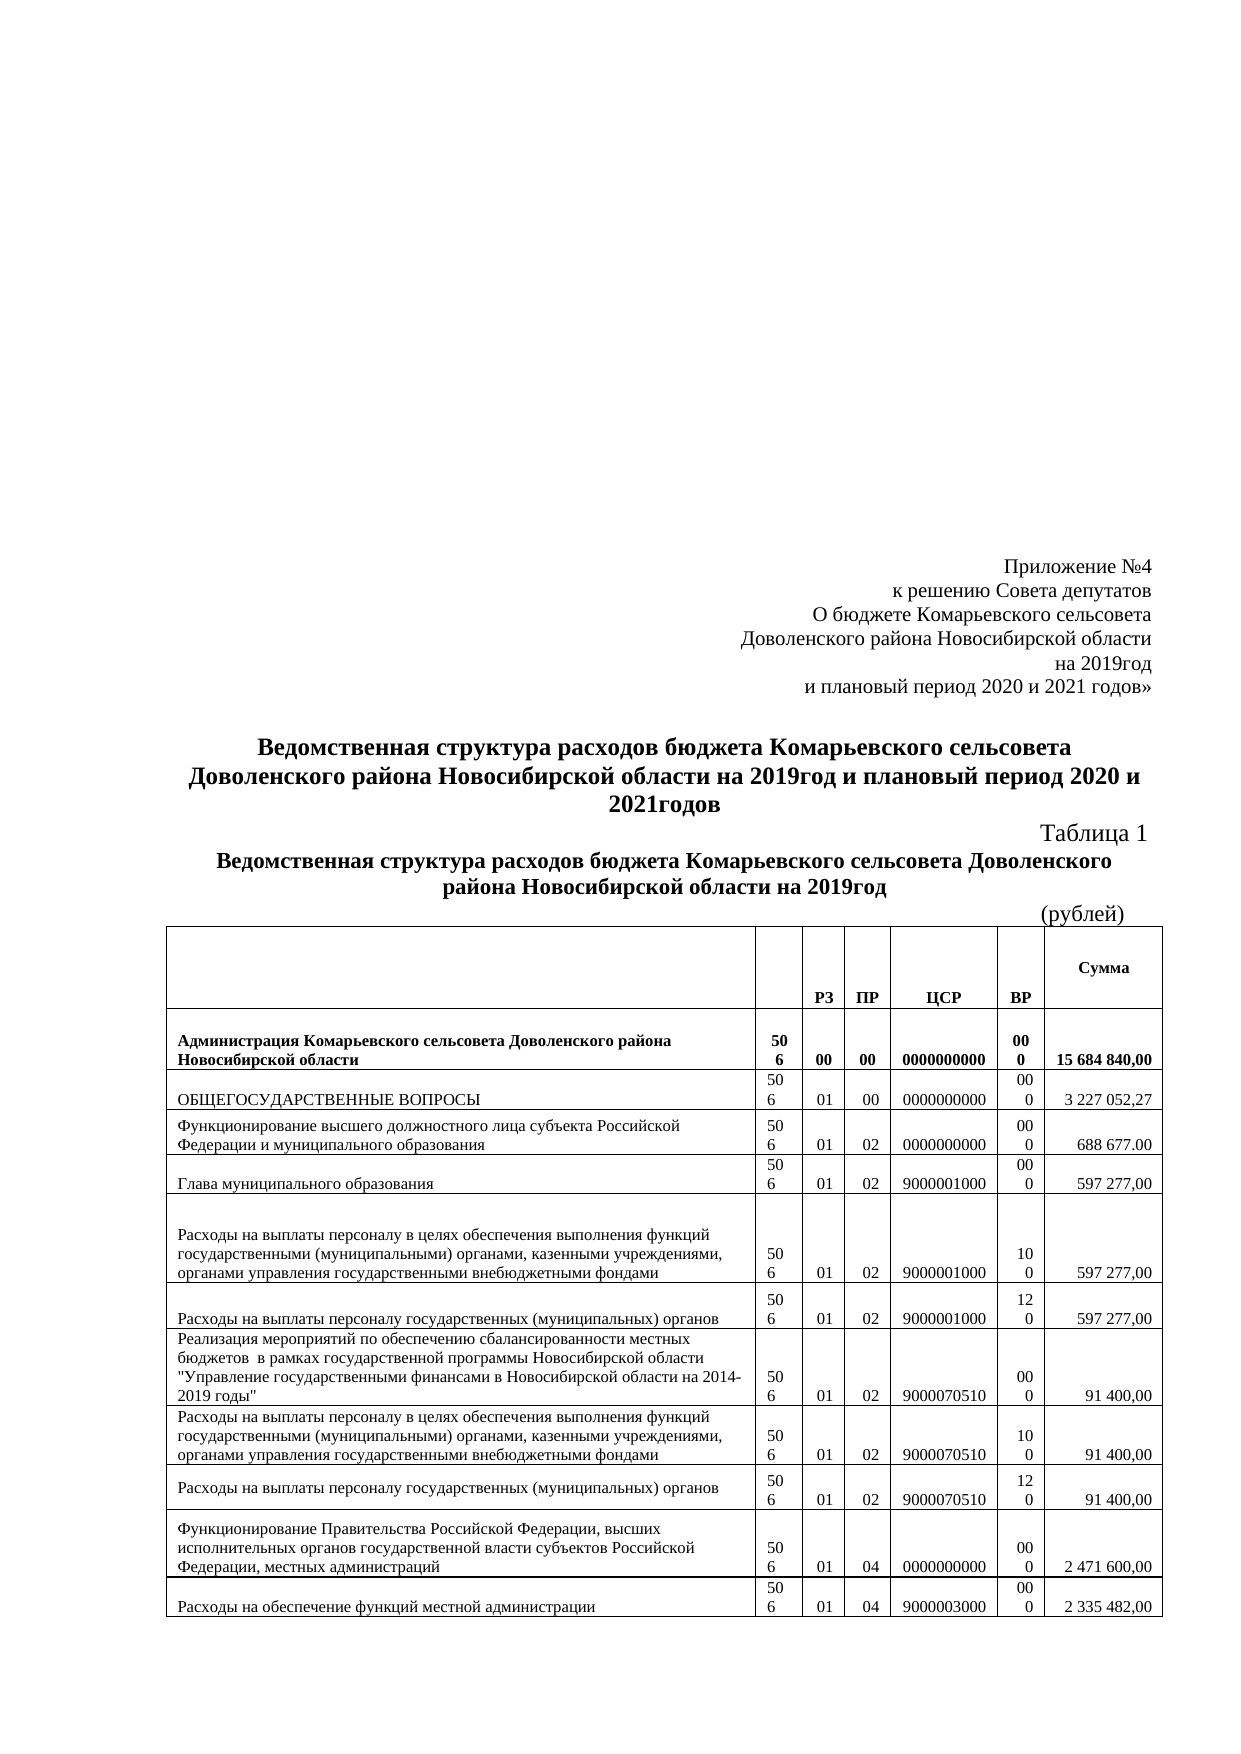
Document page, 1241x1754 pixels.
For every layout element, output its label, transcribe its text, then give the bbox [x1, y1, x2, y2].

table_cell 0000000000 [891, 1510, 997, 1576]
table_cell 02 [845, 1406, 890, 1464]
table_cell Функционирование Правительства Российской Федерации, высших исполнительных органов государственной власти субъектов Российской Федерации, местных администраций [167, 1510, 755, 1576]
table_cell 100 [998, 1194, 1044, 1282]
table_cell 04 [845, 1510, 890, 1576]
table_cell Функционирование высшего должностного лица субъекта Российской Федерации и муниципального образования [167, 1110, 755, 1154]
table_cell 01 [803, 1283, 844, 1328]
table_cell 02 [845, 1155, 890, 1193]
table_cell 597 277,00 [1045, 1155, 1162, 1193]
text Приложение №4 [177, 554, 1152, 578]
table_cell 01 [803, 1329, 844, 1405]
table_cell 000 [998, 1070, 1044, 1108]
table_cell 597 277,00 [1045, 1194, 1162, 1282]
table_cell 91 400,00 [1045, 1406, 1162, 1464]
table_cell 91 400,00 [1045, 1465, 1162, 1509]
table_header ПР [845, 927, 890, 1007]
table_cell ОБЩЕГОСУДАРСТВЕННЫЕ ВОПРОСЫ [167, 1070, 755, 1108]
table_cell 000 [998, 1329, 1044, 1405]
table_cell 01 [803, 1194, 844, 1282]
table_cell 00 [845, 1009, 890, 1069]
table_cell 506 [756, 1110, 802, 1154]
table_cell 15 684 840,00 [1045, 1009, 1162, 1069]
table_cell 01 [803, 1155, 844, 1193]
text и плановый период 2020 и 2021 годов» [177, 674, 1152, 698]
table_cell 00 [845, 1070, 890, 1108]
table_cell 04 [845, 1578, 890, 1616]
text О бюджете Комарьевского сельсовета [177, 602, 1152, 626]
table_cell Реализация мероприятий по обеспечению сбалансированности местных бюджетов в рамках государственной программы Новосибирской области "Управление государственными финансами в Новосибирской области на 2014-2019 годы" [167, 1329, 755, 1405]
table_cell 2 335 482,00 [1045, 1578, 1162, 1616]
table_cell 506 [756, 1465, 802, 1509]
text на 2019год [177, 650, 1152, 674]
text Ведомственная структура расходов бюджета Комарьевского сельсовета Доволенского района Новосибирской области на 2019год [177, 847, 1152, 900]
table_header ЦСР [891, 927, 997, 1007]
table_cell 000 [998, 1510, 1044, 1576]
table_cell 9000070510 [891, 1406, 997, 1464]
table_cell 01 [803, 1110, 844, 1154]
table_cell 506 [756, 1406, 802, 1464]
table_cell Администрация Комарьевского сельсовета Доволенского района Новосибирской области [167, 1009, 755, 1069]
table_cell 506 [756, 1329, 802, 1405]
table_cell 506 [756, 1070, 802, 1108]
text Доволенского района Новосибирской области [177, 626, 1152, 650]
table_header Сумма [1045, 927, 1162, 1007]
text к решению Совета депутатов [177, 578, 1152, 602]
table_header [756, 927, 802, 1007]
table_cell 506 [756, 1578, 802, 1616]
table_cell 120 [998, 1283, 1044, 1328]
table_header [167, 927, 755, 1007]
table_cell 01 [803, 1510, 844, 1576]
table_cell 01 [803, 1070, 844, 1108]
table_header ВР [998, 927, 1044, 1007]
table_cell 0000000000 [891, 1009, 997, 1069]
table_cell 100 [998, 1406, 1044, 1464]
table_cell 2 471 600,00 [1045, 1510, 1162, 1576]
table_cell 000 [998, 1110, 1044, 1154]
table_cell 3 227 052,27 [1045, 1070, 1162, 1108]
table_cell 02 [845, 1194, 890, 1282]
text Таблица 1 [177, 818, 1152, 847]
table_cell Глава муниципального образования [167, 1155, 755, 1193]
table_cell 506 [756, 1510, 802, 1576]
table_cell 01 [803, 1406, 844, 1464]
text Ведомственная структура расходов бюджета Комарьевского сельсовета Доволенского района Новосибирской области на 2019год и плановый период 2020 и 2021годов [177, 732, 1152, 818]
table_cell 120 [998, 1465, 1044, 1509]
table_cell 9000070510 [891, 1465, 997, 1509]
table_cell 01 [803, 1578, 844, 1616]
table_cell 9000001000 [891, 1194, 997, 1282]
table_cell 688 677.00 [1045, 1110, 1162, 1154]
table_cell 000 [998, 1578, 1044, 1616]
table_cell 9000001000 [891, 1283, 997, 1328]
table_cell 00 [803, 1009, 844, 1069]
table_cell 000 [998, 1009, 1044, 1069]
table_cell 02 [845, 1283, 890, 1328]
table_cell 506 [756, 1009, 802, 1069]
table_cell 597 277,00 [1045, 1283, 1162, 1328]
table_cell 02 [845, 1465, 890, 1509]
table_cell 9000001000 [891, 1155, 997, 1193]
table_cell Расходы на обеспечение функций местной администрации [167, 1578, 755, 1616]
text (рублей) [177, 900, 1152, 926]
table_cell 01 [803, 1465, 844, 1509]
table_cell 000 [998, 1155, 1044, 1193]
table_cell Расходы на выплаты персоналу государственных (муниципальных) органов [167, 1283, 755, 1328]
table_cell 02 [845, 1110, 890, 1154]
table_cell 506 [756, 1155, 802, 1193]
table_cell 506 [756, 1194, 802, 1282]
table_cell 0000000000 [891, 1110, 997, 1154]
table_cell 9000070510 [891, 1329, 997, 1405]
table_cell 02 [845, 1329, 890, 1405]
table_cell 506 [756, 1283, 802, 1328]
table_cell 91 400,00 [1045, 1329, 1162, 1405]
table_header РЗ [803, 927, 844, 1007]
table_cell 0000000000 [891, 1070, 997, 1108]
table_cell 9000003000 [891, 1578, 997, 1616]
table_cell Расходы на выплаты персоналу государственных (муниципальных) органов [167, 1465, 755, 1509]
